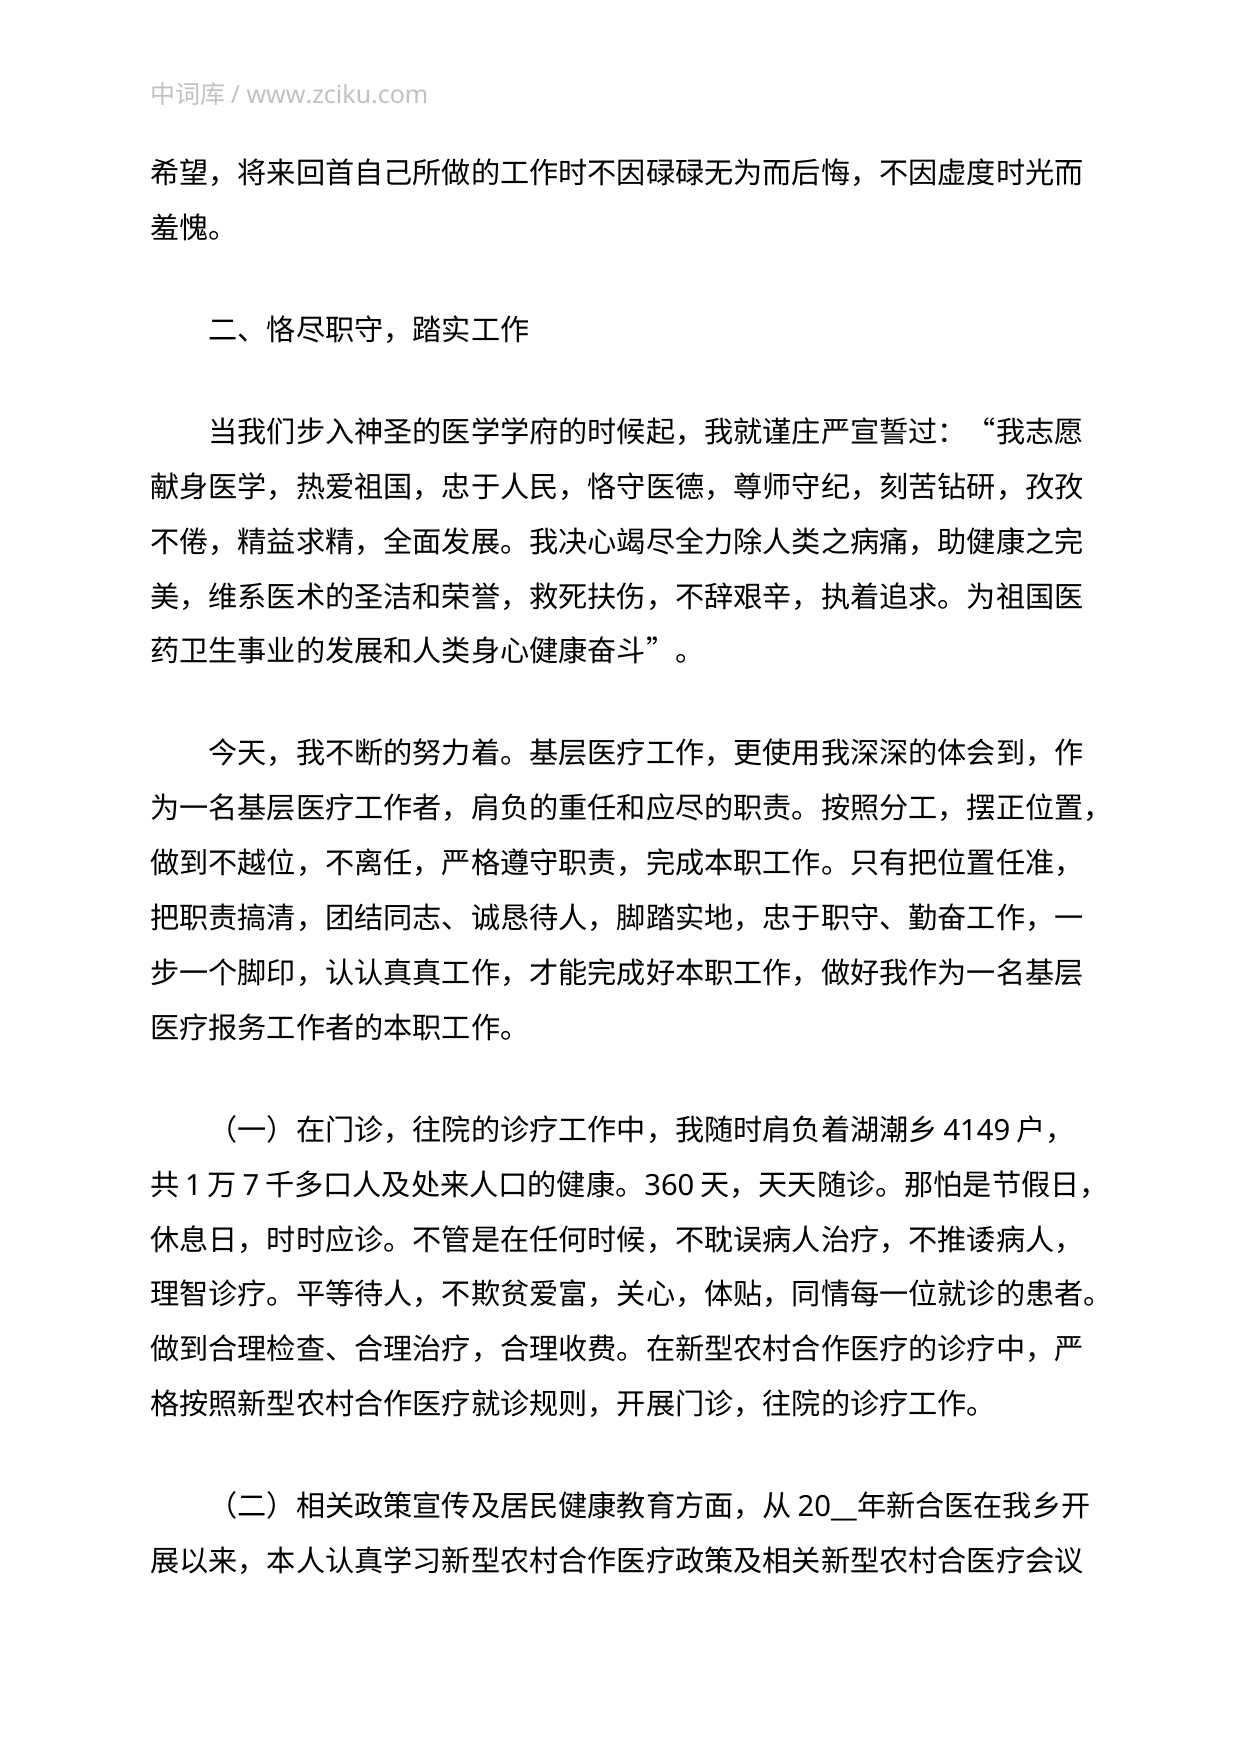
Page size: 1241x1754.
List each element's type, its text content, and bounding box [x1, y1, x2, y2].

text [150, 150, 1090, 247]
text 当我们步入神圣的医学学府的时候起，我就谨庄严宣誓过：“我志愿献身医学，热爱祖国，忠于人民，恪守医德，尊师守纪，刻苦钻研，孜孜不倦，精益求精，全面发展。我决心竭尽全力除人类之病痛，助健康之完美，维系医术的圣洁和荣誉，救死扶伤，不辞艰辛，执着追求。为祖国医药卫生事业的发展和人类身心健康奋斗”。 [150, 408, 1090, 670]
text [150, 1482, 1090, 1580]
text 今天，我不断的努力着。基层医疗工作，更使用我深深的体会到，作为一名基层医疗工作者，肩负的重任和应尽的职责。按照分工，摆正位置，做到不越位，不离任，严格遵守职责，完成本职工作。只有把位置任准，把职责搞清，团结同志、诚恳待人，脚踏实地，忠于职守、勤奋工作，一步一个脚印，认认真真工作，才能完成好本职工作，做好我作为一名基层医疗报务工作者的本职工作。 [150, 730, 1090, 1047]
text 二、恪尽职守，踏实工作 [150, 307, 1090, 349]
text （一）在门诊，往院的诊疗工作中，我随时肩负着湖潮乡4149户，共1万7千多口人及处来人口的健康。360天，天天随诊。那怕是节假日，休息日，时时应诊。不管是在任何时候，不耽误病人治疗，不推诿病人，理智诊疗。平等待人，不欺贫爱富，关心，体贴，同情每一位就诊的患者。做到合理检查、合理治疗，合理收费。在新型农村合作医疗的诊疗中，严格按照新型农村合作医疗就诊规则，开展门诊，往院的诊疗工作。 [150, 1106, 1090, 1423]
